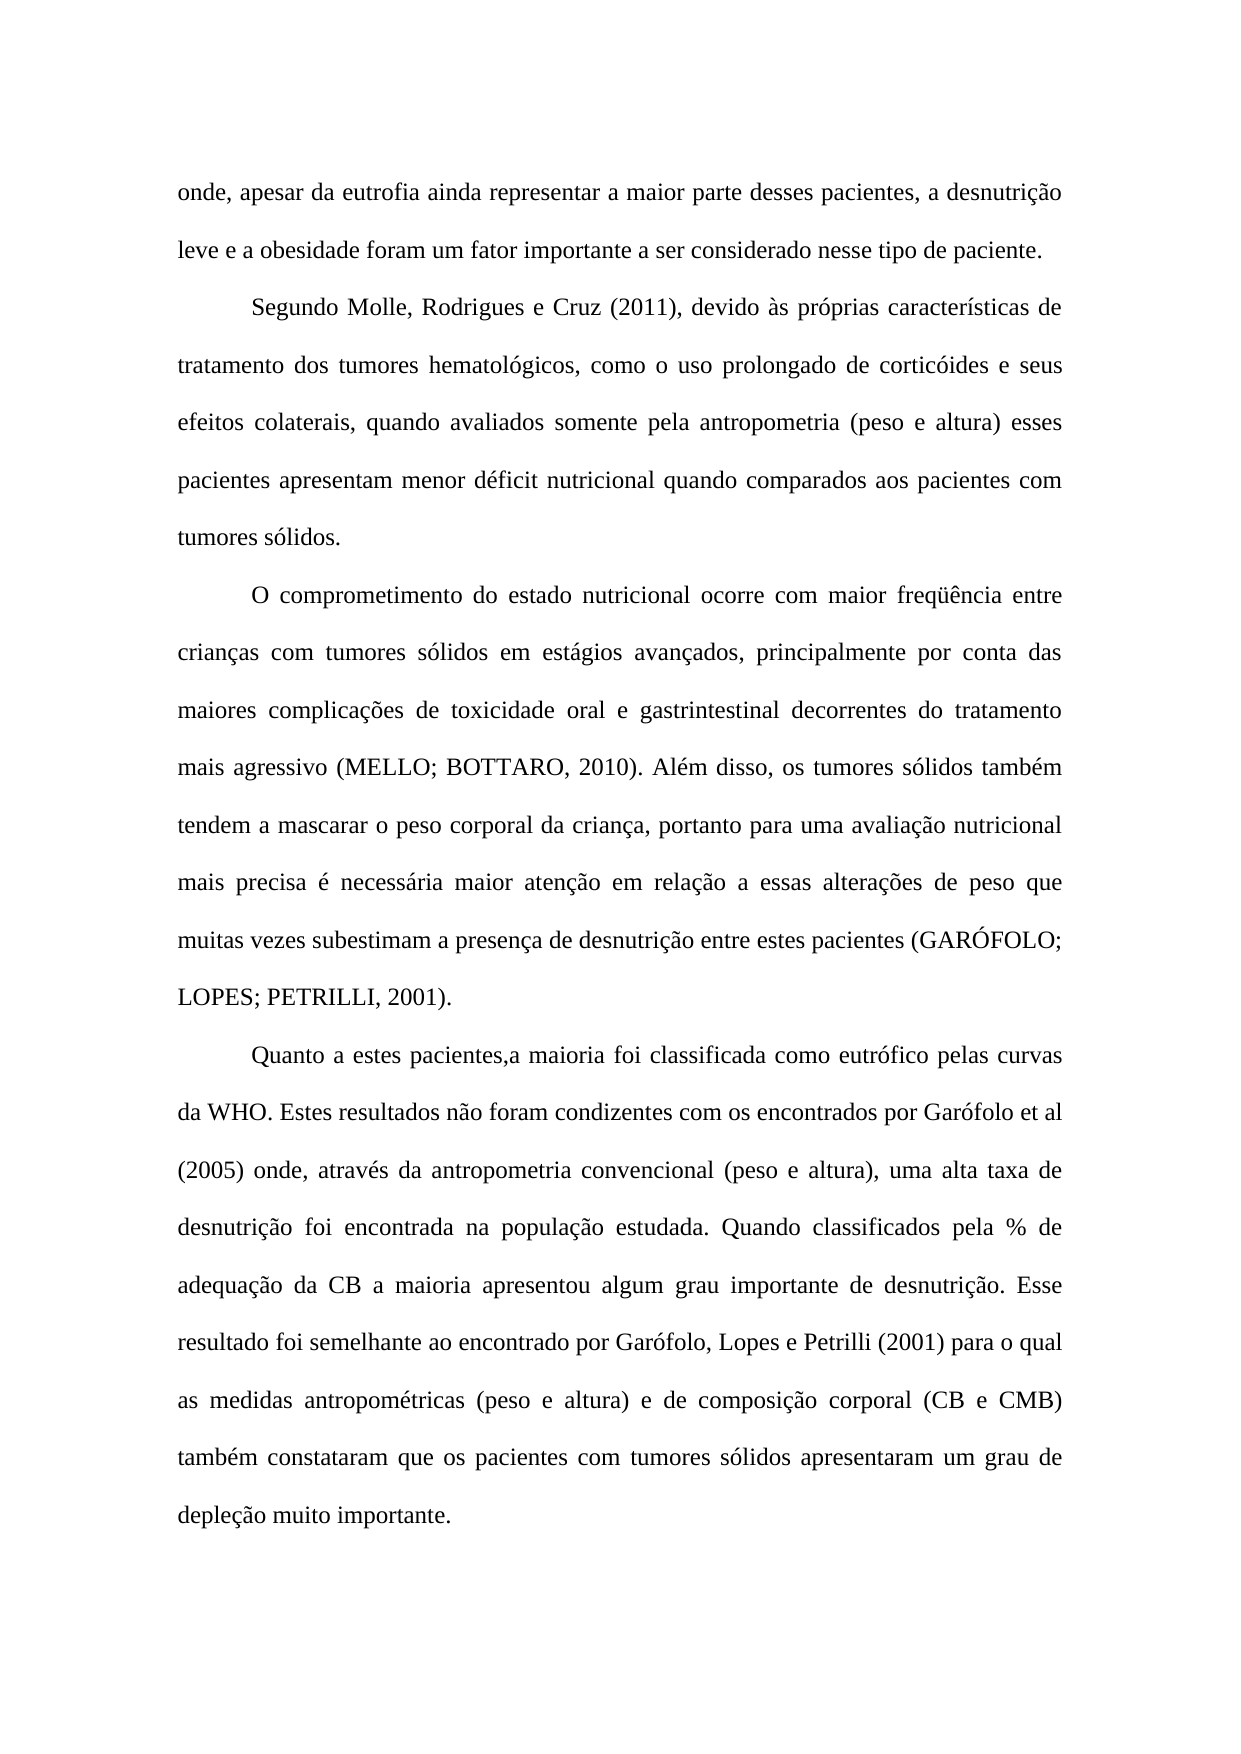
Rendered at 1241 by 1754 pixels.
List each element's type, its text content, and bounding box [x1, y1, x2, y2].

text Quanto a estes pacientes,a maioria foi classificada como eutrófico pelas curvas da WHO. Estes resultados não foram condizentes com os encontrados por Garófolo et al (2005) onde, através da antropometria convencional (peso e altura), uma alta taxa de desnutrição foi encontrada na população estudada. Quando classificados pela % de adequação da CB a maioria apresentou algum grau importante de desnutrição. Esse resultado foi semelhante ao encontrado por Garófolo, Lopes e Petrilli (2001) para o qual as medidas antropométricas (peso e altura) e de composição corporal (CB e CMB) também constataram que os pacientes com tumores sólidos apresentaram um grau de depleção muito importante. [177, 1040, 1063, 1528]
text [177, 177, 1063, 263]
text O comprometimento do estado nutricional ocorre com maior freqüência entre crianças com tumores sólidos em estágios avançados, principalmente por conta das maiores complicações de toxicidade oral e gastrintestinal decorrentes do tratamento mais agressivo (MELLO; BOTTARO, 2010). Além disso, os tumores sólidos também tendem a mascarar o peso corporal da criança, portanto para uma avaliação nutricional mais precisa é necessária maior atenção em relação a essas alterações de peso que muitas vezes subestimam a presença de desnutrição entre estes pacientes (GARÓFOLO; LOPES; PETRILLI, 2001). [177, 580, 1063, 1011]
text Segundo Molle, Rodrigues e Cruz (2011), devido às próprias características de tratamento dos tumores hematológicos, como o uso prolongado de corticóides e seus efeitos colaterais, quando avaliados somente pela antropometria (peso e altura) esses pacientes apresentam menor déficit nutricional quando comparados aos pacientes com tumores sólidos. [177, 292, 1063, 551]
